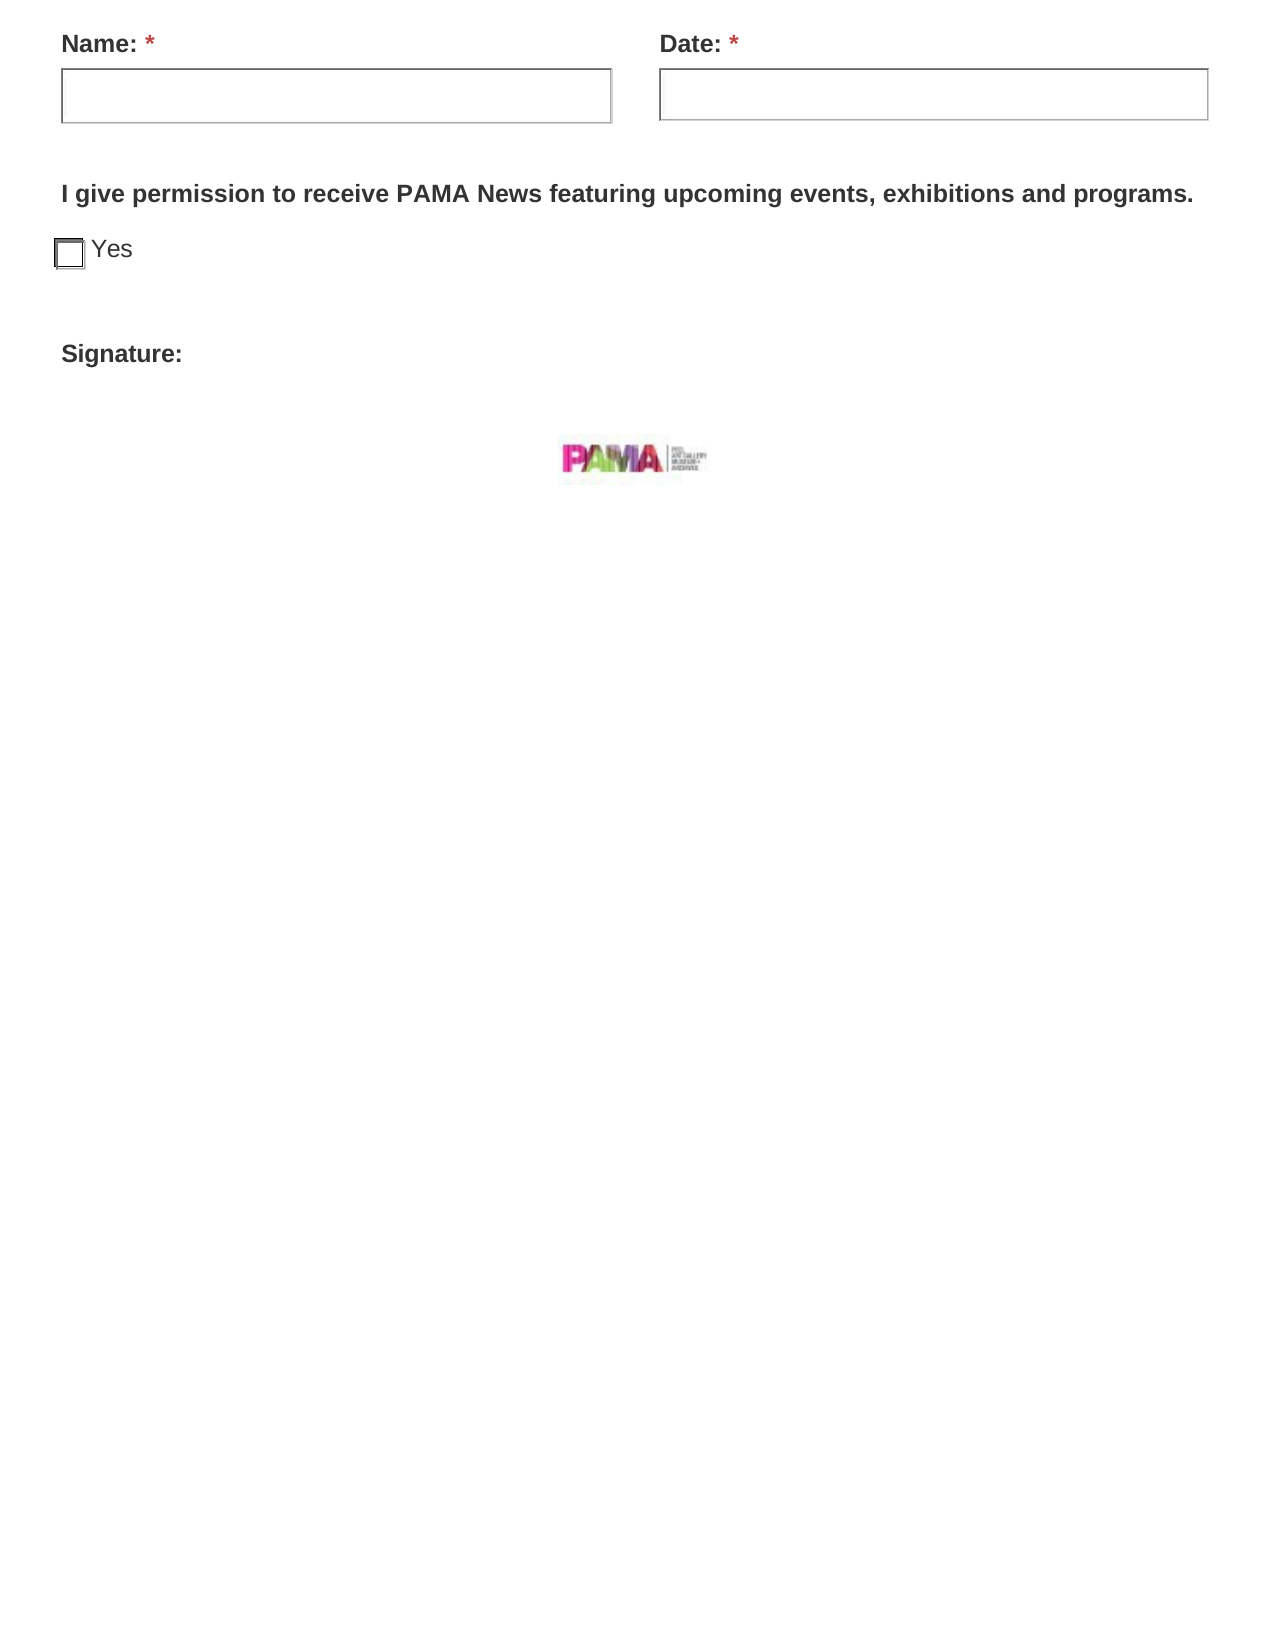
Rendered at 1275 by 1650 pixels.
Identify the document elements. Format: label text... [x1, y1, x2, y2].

picture [63, 70, 610, 122]
picture [557, 434, 708, 485]
text Yes [91, 234, 1221, 263]
picture [55, 239, 82, 266]
text Signature: [61, 339, 1221, 368]
text Name: * Date: * [61, 29, 1221, 58]
text I give permission to receive PAMA News featuring upcoming events, exhibitions and programs. [61, 179, 1221, 208]
picture [58, 243, 82, 266]
picture [661, 70, 1207, 119]
